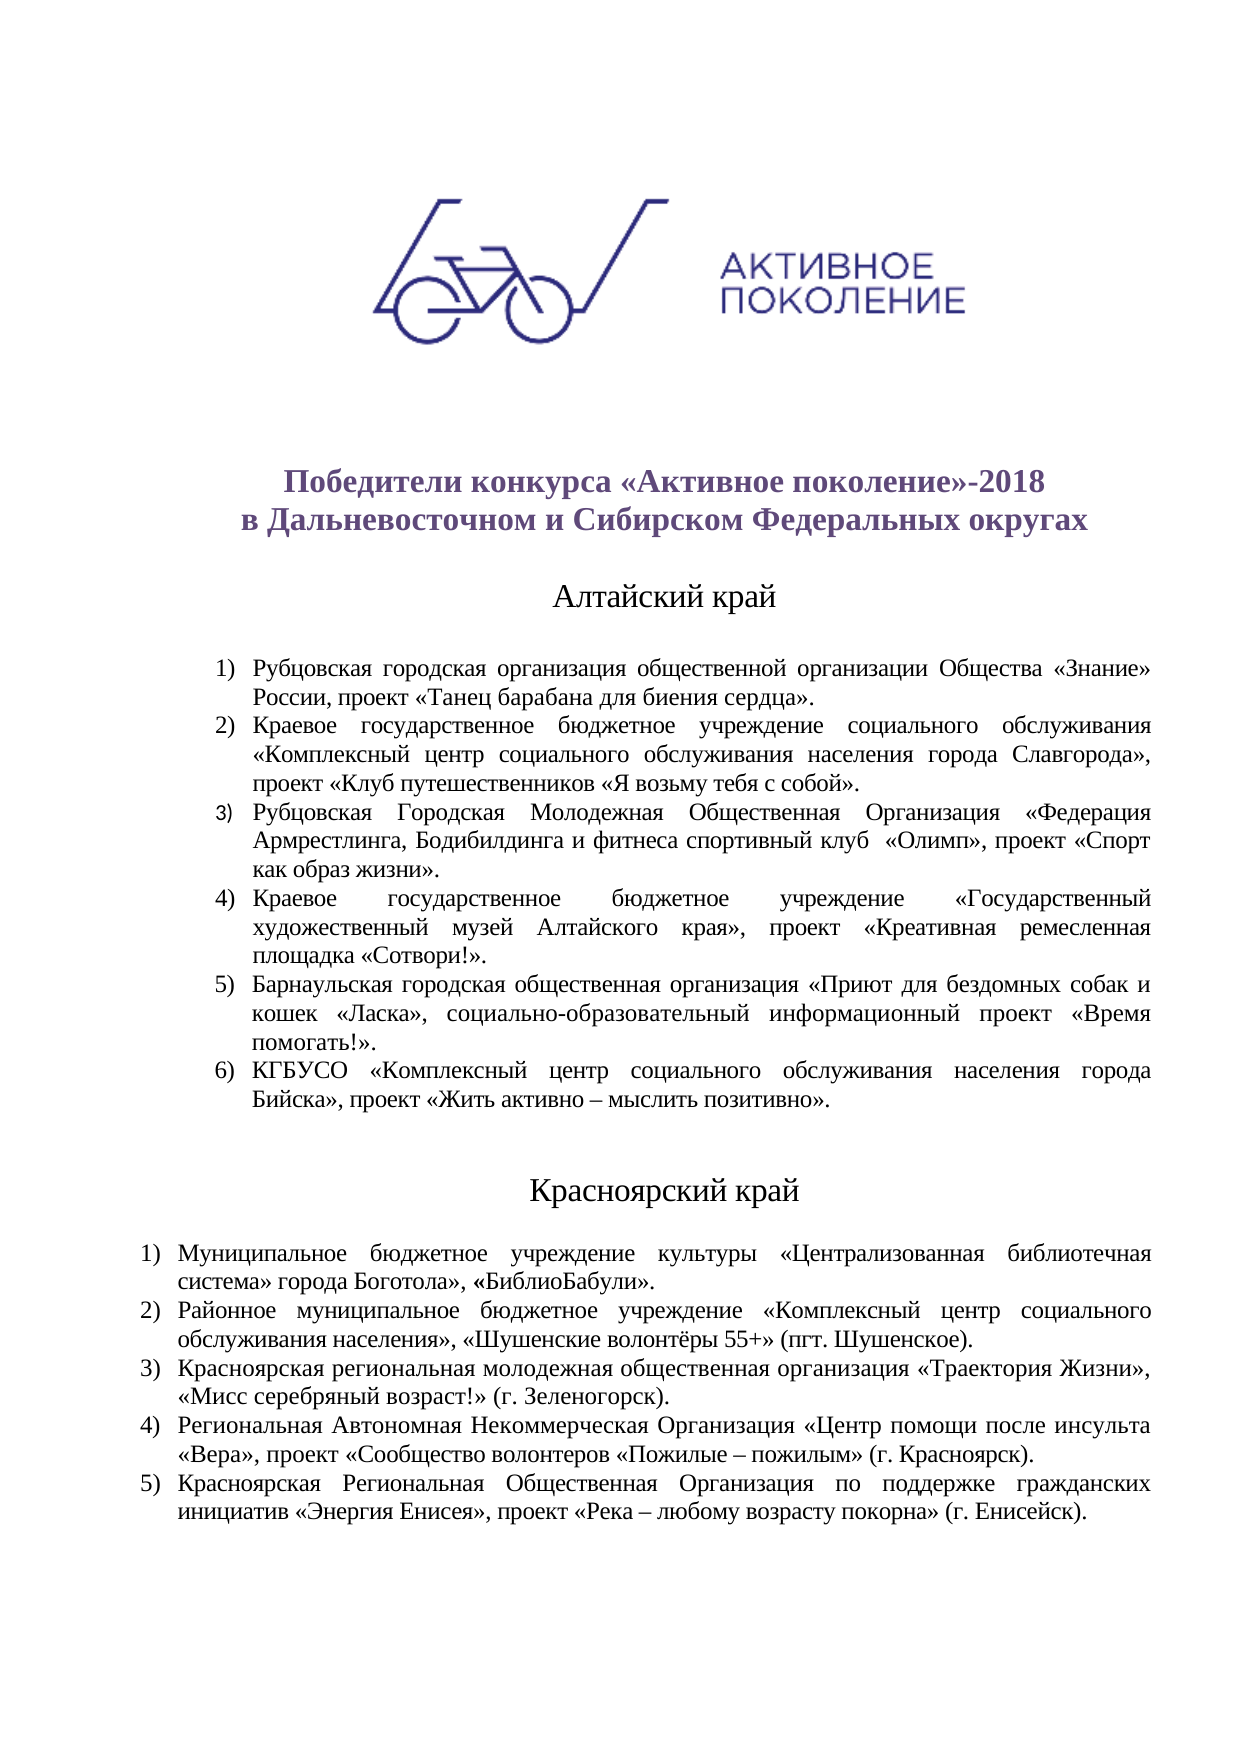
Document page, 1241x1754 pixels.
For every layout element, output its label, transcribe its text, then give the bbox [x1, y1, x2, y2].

text Красноярский край [177, 1171, 1152, 1209]
text Алтайский край [177, 576, 1152, 614]
list Краевое государственное бюджетное учреждение «Государственный художественный музей Алтайского края», проект «Креативная ремесленная площадка «Сотвори!». [215, 883, 1152, 969]
list Красноярская Региональная Общественная Организация по поддержке гражданских инициатив «Энергия Енисея», проект «Река – любому возрасту покорна» (г. Енисейск). [140, 1468, 1152, 1525]
list Муниципальное бюджетное учреждение культуры «Централизованная библиотечная система» города Боготола», «БиблиоБабули». [140, 1238, 1152, 1295]
list КГБУСО «Комплексный центр социального обслуживания населения города Бийска», проект «Жить активно – мыслить позитивно». [214, 1056, 1152, 1113]
list Районное муниципальное бюджетное учреждение «Комплексный центр социального обслуживания населения», «Шушенские волонтёры 55+» (пгт. Шушенское). [140, 1295, 1152, 1353]
list Краевое государственное бюджетное учреждение социального обслуживания «Комплексный центр социального обслуживания населения города Славгорода», проект «Клуб путешественников «Я возьму тебя с собой». [215, 710, 1152, 797]
list Рубцовская Городская Молодежная Общественная Организация «Федерация Армрестлинга, Бодибилдинга и фитнеса спортивный клуб «Олимп», проект «Спорт как образ жизни». [215, 797, 1152, 883]
list Красноярская региональная молодежная общественная организация «Траектория Жизни», «Мисс серебряный возраст!» (г. Зеленогорск). [140, 1353, 1152, 1410]
list Рубцовская городская организация общественной организации Общества «Знание» России, проект «Танец барабана для биения сердца». [215, 653, 1152, 710]
picture [342, 118, 987, 423]
text в Дальневосточном и Сибирском Федеральных округах [177, 499, 1152, 538]
list Барнаульская городская общественная организация «Приют для бездомных собак и кошек «Ласка», социально-образовательный информационный проект «Время помогать!». [214, 969, 1152, 1056]
list Региональная Автономная Некоммерческая Организация «Центр помощи после инсульта «Вера», проект «Сообщество волонтеров «Пожилые – пожилым» (г. Красноярск). [140, 1410, 1152, 1468]
text Победители конкурса «Активное поколение»-2018 [177, 461, 1152, 499]
